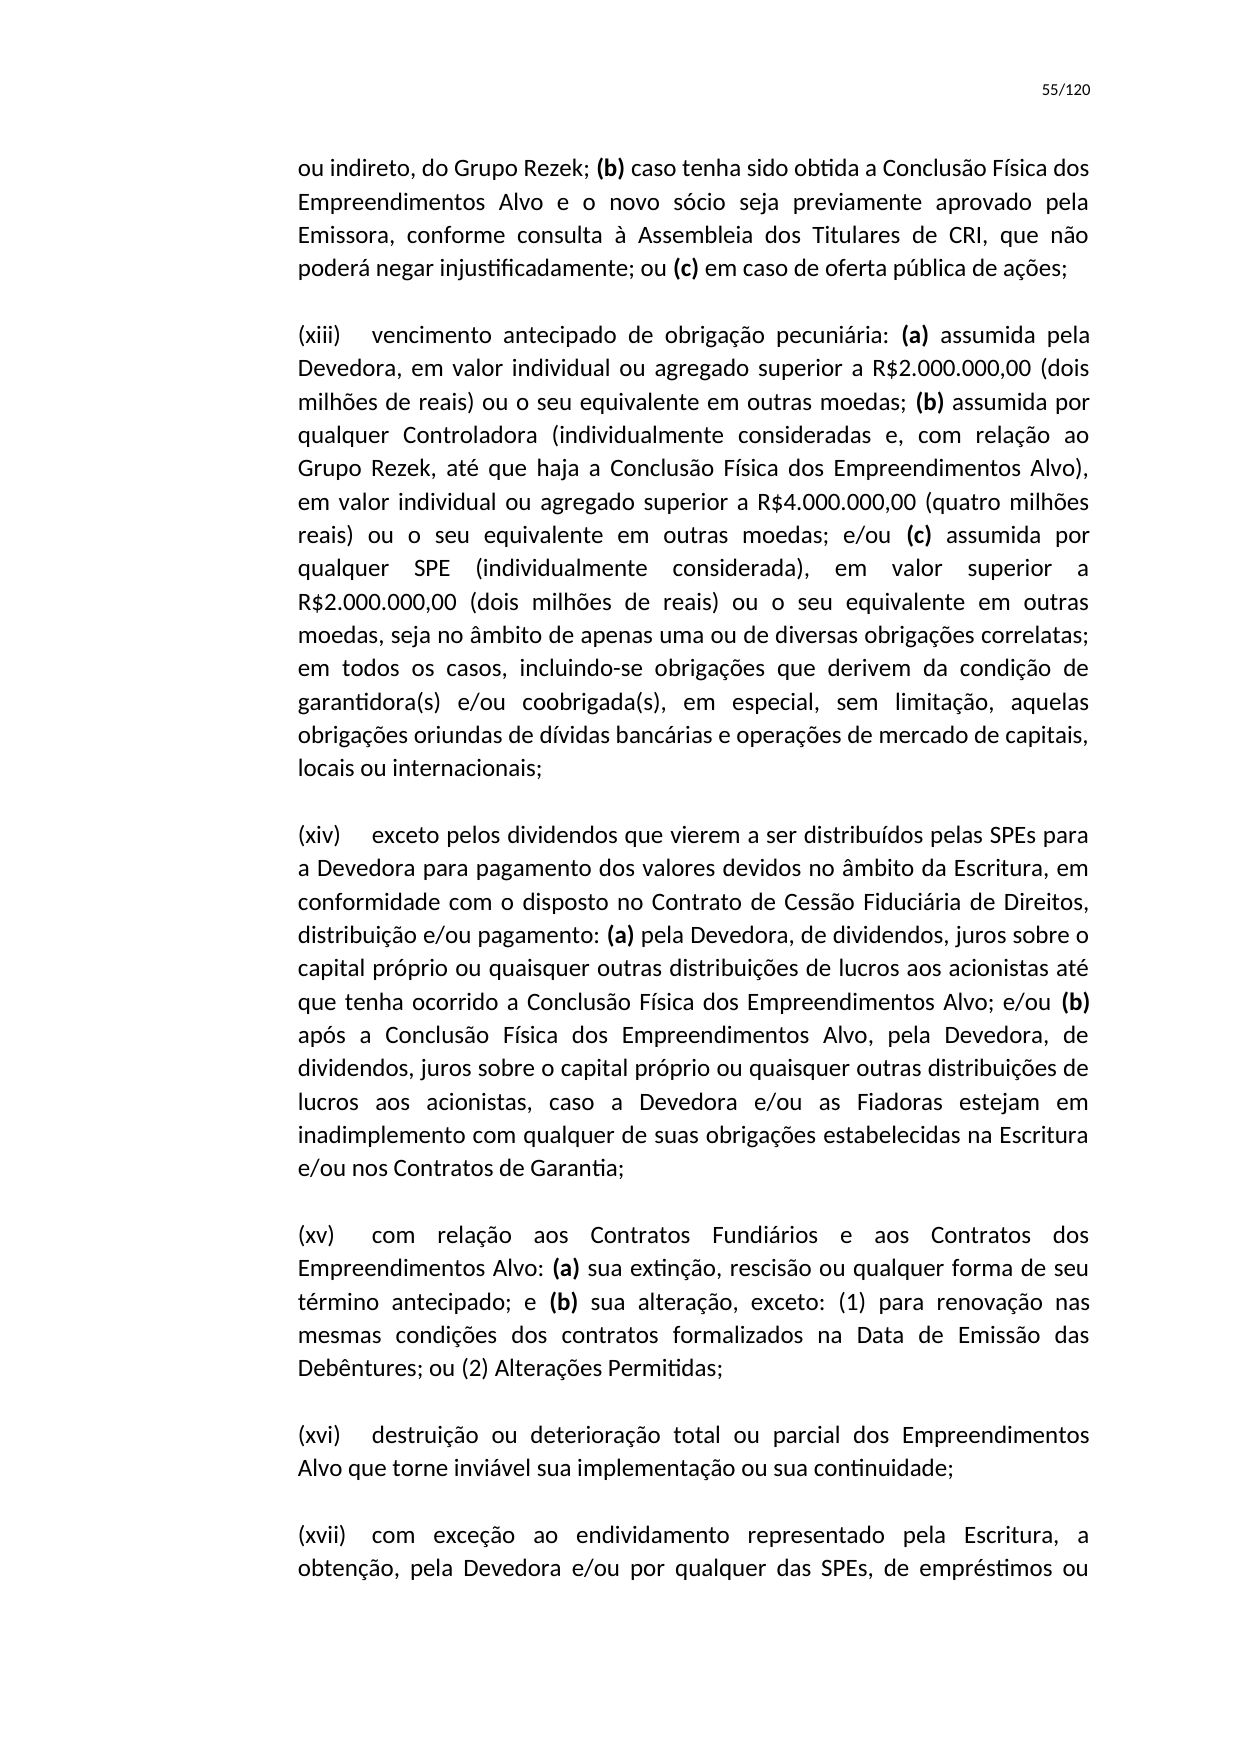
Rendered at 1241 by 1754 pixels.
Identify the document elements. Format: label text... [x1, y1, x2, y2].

list vencimento antecipado de obrigação pecuniária: (a) assumida pela Devedora, em valor individual ou agregado superior a R$2.000.000,00 (dois milhões de reais) ou o seu equivalente em outras moedas; (b) assumida por qualquer Controladora (individualmente consideradas e, com relação ao Grupo Rezek, até que haja a Conclusão Física dos Empreendimentos Alvo), em valor individual ou agregado superior a R$4.000.000,00 (quatro milhões reais) ou o seu equivalente em outras moedas; e/ou (c) assumida por qualquer SPE (individualmente considerada), em valor superior a R$2.000.000,00 (dois milhões de reais) ou o seu equivalente em outras moedas, seja no âmbito de apenas uma ou de diversas obrigações correlatas; em todos os casos, incluindo-se obrigações que derivem da condição de garantidora(s) e/ou coobrigada(s), em especial, sem limitação, aquelas obrigações oriundas de dívidas bancárias e operações de mercado de capitais, locais ou internacionais; [298, 317, 1090, 783]
list destruição ou deterioração total ou parcial dos Empreendimentos Alvo que torne inviável sua implementação ou sua continuidade; [298, 1417, 1090, 1483]
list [298, 150, 1090, 283]
list exceto pelos dividendos que vierem a ser distribuídos pelas SPEs para a Devedora para pagamento dos valores devidos no âmbito da Escritura, em conformidade com o disposto no Contrato de Cessão Fiduciária de Direitos, distribuição e/ou pagamento: (a) pela Devedora, de dividendos, juros sobre o capital próprio ou quaisquer outras distribuições de lucros aos acionistas até que tenha ocorrido a Conclusão Física dos Empreendimentos Alvo; e/ou (b) após a Conclusão Física dos Empreendimentos Alvo, pela Devedora, de dividendos, juros sobre o capital próprio ou quaisquer outras distribuições de lucros aos acionistas, caso a Devedora e/ou as Fiadoras estejam em inadimplemento com qualquer de suas obrigações estabelecidas na Escritura e/ou nos Contratos de Garantia; [298, 817, 1090, 1183]
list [298, 1517, 1090, 1583]
list com relação aos Contratos Fundiários e aos Contratos dos Empreendimentos Alvo: (a) sua extinção, rescisão ou qualquer forma de seu término antecipado; e (b) sua alteração, exceto: (1) para renovação nas mesmas condições dos contratos formalizados na Data de Emissão das Debêntures; ou (2) Alterações Permitidas; [298, 1217, 1090, 1383]
